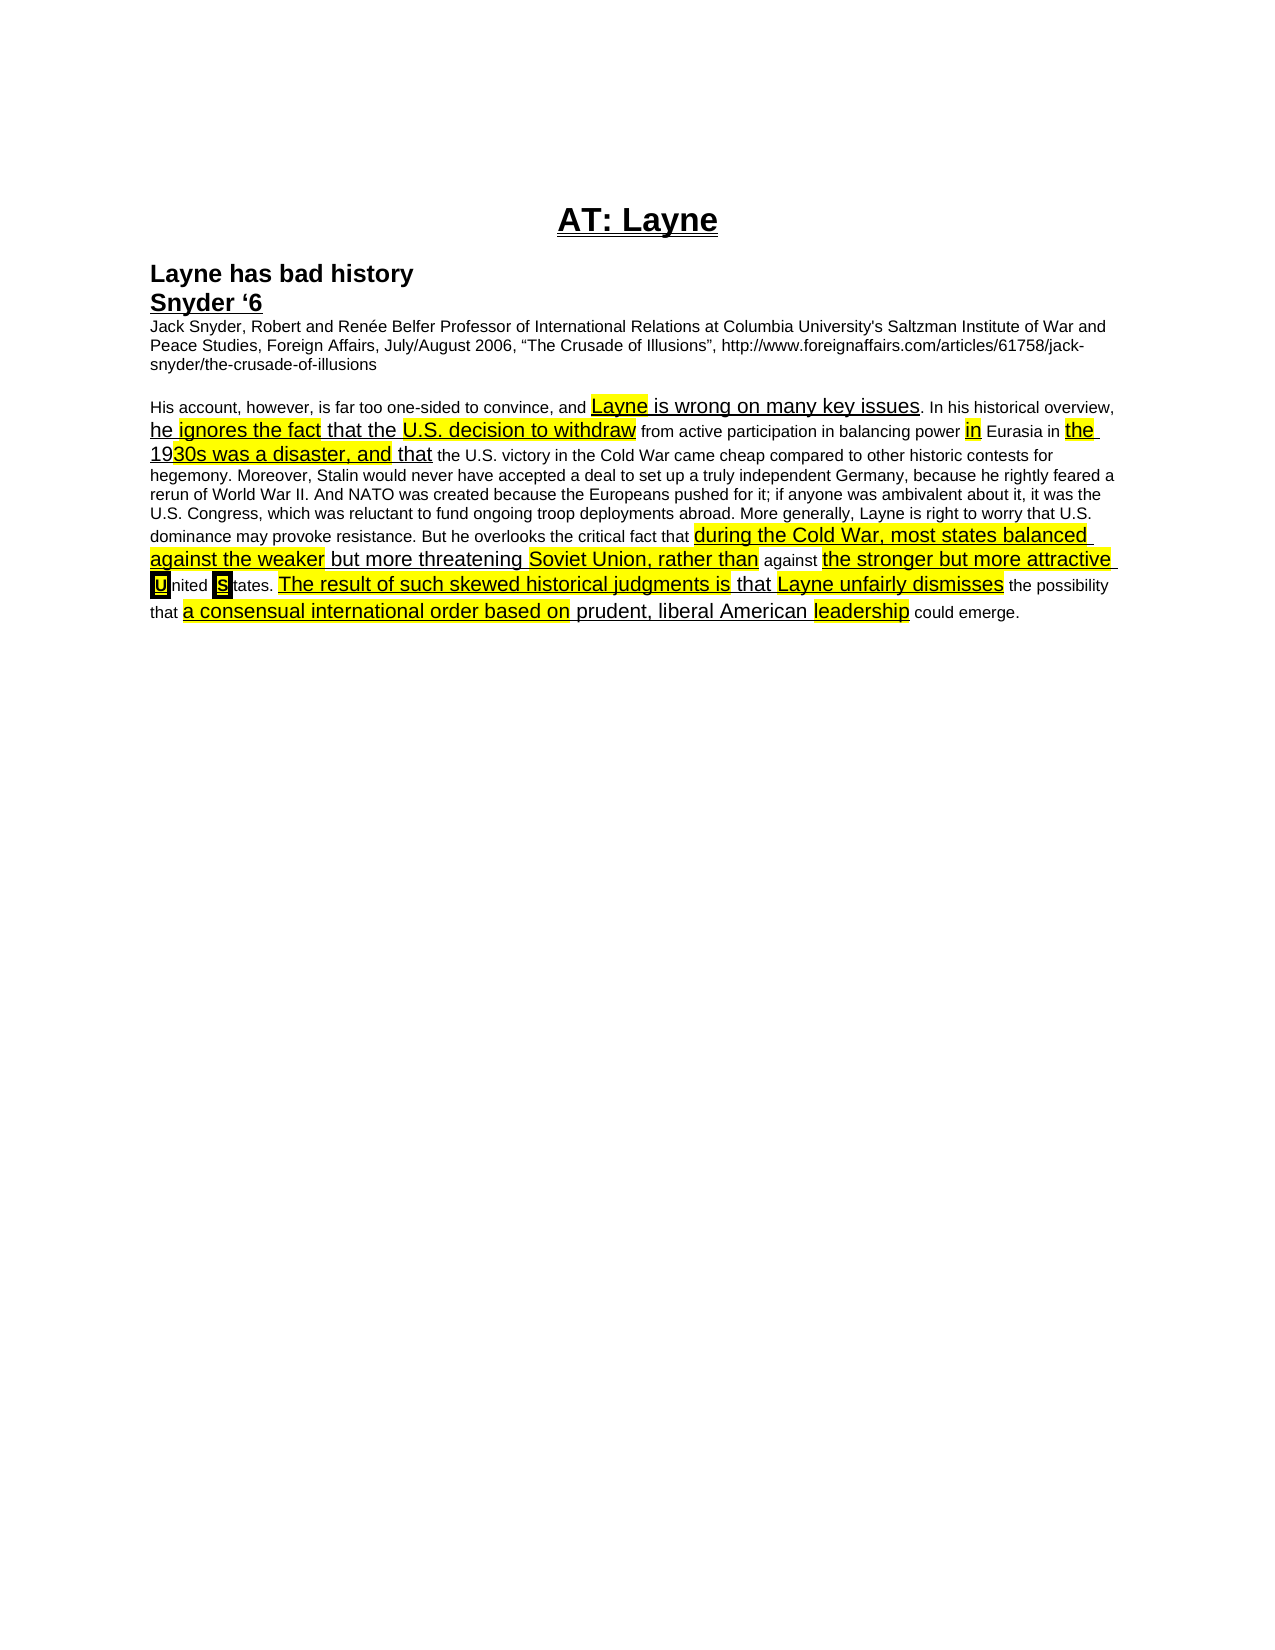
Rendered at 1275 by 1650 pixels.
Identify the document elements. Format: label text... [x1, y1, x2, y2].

text His account, however, is far too one-sided to convince, and Layne is wrong on many key issues. In his historical overview, he ignores the fact that the U.S. decision to withdraw from active participation in balancing power in Eurasia in the 1930s was a disaster, and that the U.S. victory in the Cold War came cheap compared to other historic contests for hegemony. Moreover, Stalin would never have accepted a deal to set up a truly independent Germany, because he rightly feared a rerun of World War II. And NATO was created because the Europeans pushed for it; if anyone was ambivalent about it, it was the U.S. Congress, which was reluctant to fund ongoing troop deployments abroad. More generally, Layne is right to worry that U.S. dominance may provoke resistance. But he overlooks the critical fact that during the Cold War, most states balanced against the weaker but more threatening Soviet Union, rather than against the stronger but more attractive United States. The result of such skewed historical judgments is that Layne unfairly dismisses the possibility that a consensual international order based on prudent, liberal American leadership could emerge. [150, 393, 1125, 623]
subtitle Layne has bad history [150, 259, 1125, 288]
subtitle AT: Layne [150, 200, 1125, 238]
text Jack Snyder, Robert and Renée Belfer Professor of International Relations at Columbia University's Saltzman Institute of War and Peace Studies, Foreign Affairs, July/August 2006, “The Crusade of Illusions”, http://www.foreignaffairs.com/articles/61758/jack-snyder/the-crusade-of-illusions [150, 317, 1125, 374]
text Snyder ‘6 [150, 288, 1125, 317]
